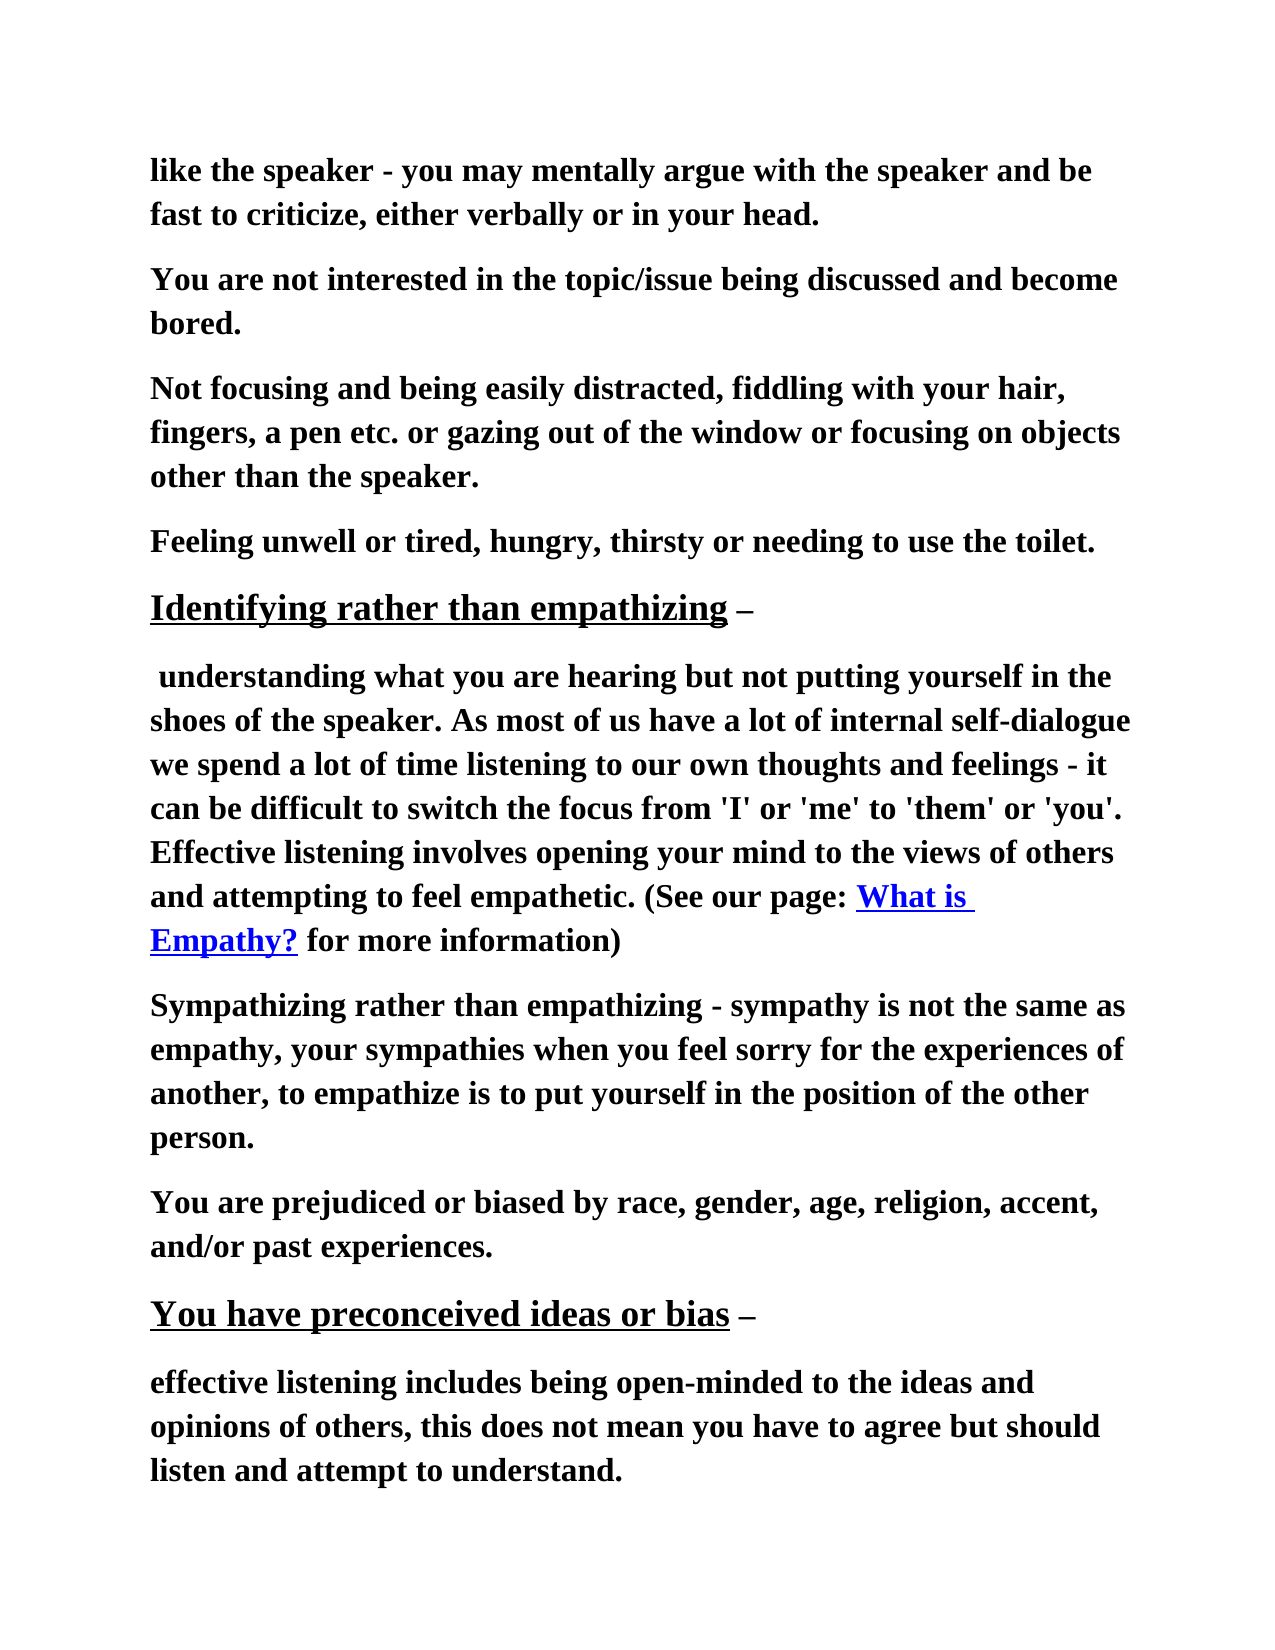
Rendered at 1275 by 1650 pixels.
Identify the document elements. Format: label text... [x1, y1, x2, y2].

text You are not interested in the topic/issue being discussed and become bored. [150, 259, 1144, 341]
text You are prejudiced or biased by race, gender, age, religion, accent, and/or past experiences. [150, 1183, 1144, 1265]
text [150, 150, 1144, 232]
text Feeling unwell or tired, hungry, thirsty or needing to use the toilet. [150, 521, 1144, 559]
text Sympathizing rather than empathizing - sympathy is not the same as empathy, your sympathies when you feel sorry for the experiences of another, to empathize is to put yourself in the position of the other person. [150, 986, 1144, 1156]
text Not focusing and being easily distracted, fiddling with your hair, fingers, a pen etc. or gazing out of the window or focusing on objects other than the speaker. [150, 368, 1144, 494]
text You have preconceived ideas or bias – [150, 1292, 1144, 1335]
text effective listening includes being open-minded to the ideas and opinions of others, this does not mean you have to agree but should listen and attempt to understand. [150, 1362, 1144, 1488]
text Identifying rather than empathizing – [150, 586, 1144, 629]
text understanding what you are hearing but not putting yourself in the shoes of the speaker. As most of us have a lot of internal self-dialogue we spend a lot of time listening to our own thoughts and feelings - it can be difficult to switch the focus from 'I' or 'me' to 'them' or 'you'. Effective listening involves opening your mind to the views of others and attempting to feel empathetic. (See our page: What is Empathy? for more information) [150, 656, 1144, 959]
